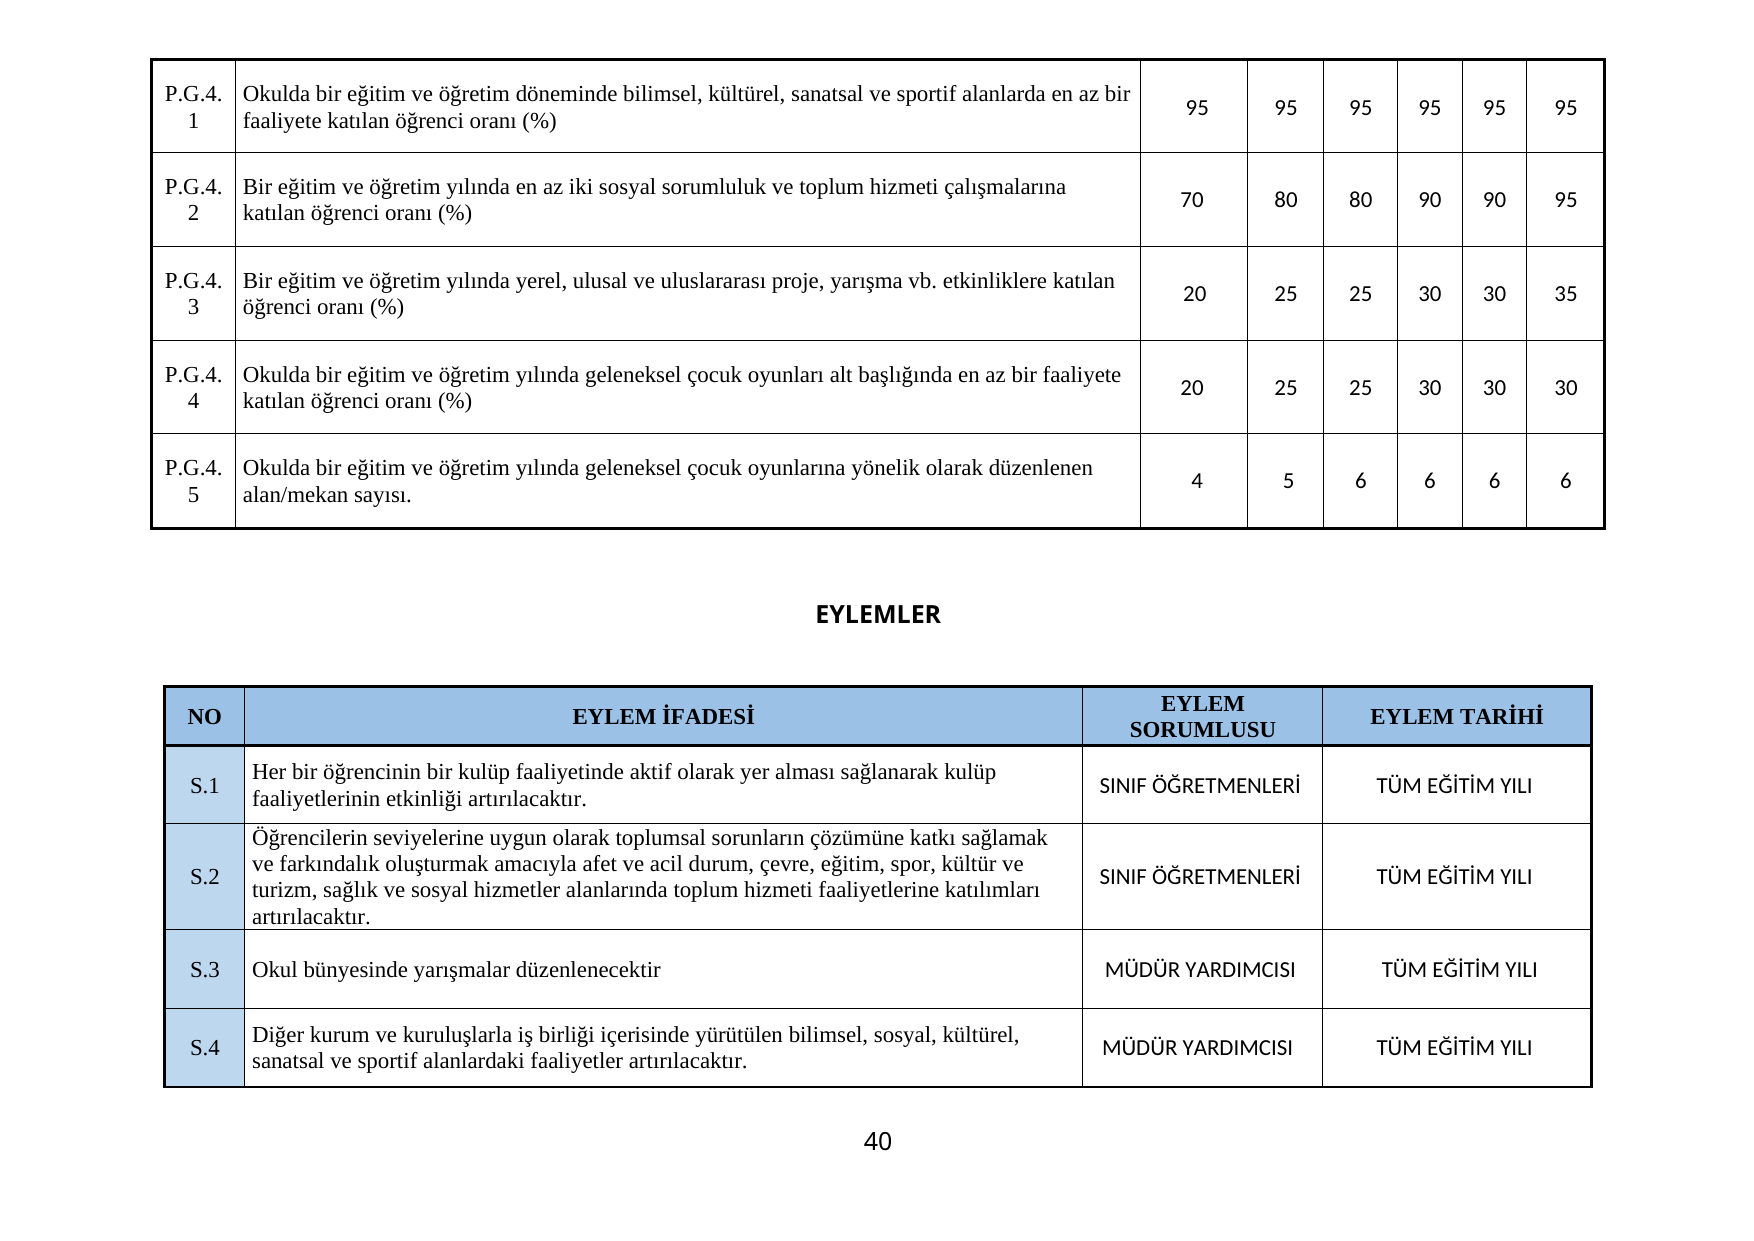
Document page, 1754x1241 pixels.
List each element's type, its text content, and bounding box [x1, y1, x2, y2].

table_header EYLEM İFADESİ [245, 688, 1082, 744]
table_cell 80 [1324, 153, 1397, 246]
table_cell 6 [1324, 434, 1397, 527]
table_cell Bir eğitim ve öğretim yılında yerel, ulusal ve uluslararası proje, yarışma vb. etkinliklere katılan öğrenci oranı (%) [236, 247, 1140, 339]
table_cell 95 [1398, 61, 1462, 152]
table_cell Okulda bir eğitim ve öğretim yılında geleneksel çocuk oyunlarına yönelik olarak düzenlenen alan/mekan sayısı. [236, 434, 1140, 527]
table_cell 20 [1141, 341, 1247, 433]
table_cell S.4 [166, 1009, 244, 1086]
table_cell P.G.4.4 [153, 341, 235, 433]
table_cell Bir eğitim ve öğretim yılında en az iki sosyal sorumluluk ve toplum hizmeti çalışmalarına katılan öğrenci oranı (%) [236, 153, 1140, 246]
table_cell 95 [1527, 153, 1603, 246]
table_cell 25 [1248, 341, 1323, 433]
table_cell Okulda bir eğitim ve öğretim döneminde bilimsel, kültürel, sanatsal ve sportif alanlarda en az bir faaliyete katılan öğrenci oranı (%) [236, 61, 1140, 152]
table_cell 4 [1141, 434, 1247, 527]
table_cell S.1 [166, 747, 244, 823]
table_cell SINIF ÖĞRETMENLERİ [1083, 824, 1322, 929]
table_cell 5 [1248, 434, 1323, 527]
table_header EYLEM SORUMLUSU [1083, 688, 1322, 744]
table_cell 90 [1398, 153, 1462, 246]
table_cell P.G.4.3 [153, 247, 235, 339]
table_cell 6 [1463, 434, 1526, 527]
table_cell TÜM EĞİTİM YILI [1323, 1009, 1590, 1086]
table_cell TÜM EĞİTİM YILI [1323, 930, 1590, 1008]
table_cell MÜDÜR YARDIMCISI [1083, 930, 1322, 1008]
table_cell 30 [1398, 247, 1462, 339]
table_cell 90 [1463, 153, 1526, 246]
table_cell S.2 [166, 824, 244, 929]
table_cell 25 [1248, 247, 1323, 339]
table_cell 20 [1141, 247, 1247, 339]
text EYLEMLER [62, 596, 1693, 631]
table_cell Her bir öğrencinin bir kulüp faaliyetinde aktif olarak yer alması sağlanarak kulüp faaliyetlerinin etkinliği artırılacaktır. [245, 747, 1082, 823]
table_cell 95 [1324, 61, 1397, 152]
table_cell 35 [1527, 247, 1603, 339]
table_cell 95 [1141, 61, 1247, 152]
table_cell 70 [1141, 153, 1247, 246]
table_cell Okulda bir eğitim ve öğretim yılında geleneksel çocuk oyunları alt başlığında en az bir faaliyete katılan öğrenci oranı (%) [236, 341, 1140, 433]
table_cell Diğer kurum ve kuruluşlarla iş birliği içerisinde yürütülen bilimsel, sosyal, kültürel, sanatsal ve sportif alanlardaki faaliyetler artırılacaktır. [245, 1009, 1082, 1086]
table_cell S.3 [166, 930, 244, 1008]
table_cell TÜM EĞİTİM YILI [1323, 747, 1590, 823]
table_cell 95 [1463, 61, 1526, 152]
table_cell 30 [1463, 341, 1526, 433]
table_cell P.G.4.2 [153, 153, 235, 246]
table_cell Okul bünyesinde yarışmalar düzenlenecektir [245, 930, 1082, 1008]
table_header NO [166, 688, 244, 744]
table_header EYLEM TARİHİ [1323, 688, 1590, 744]
table_cell P.G.4.1 [153, 61, 235, 152]
table_cell P.G.4.5 [153, 434, 235, 527]
table_cell MÜDÜR YARDIMCISI [1083, 1009, 1322, 1086]
table_cell 6 [1398, 434, 1462, 527]
table_cell 30 [1527, 341, 1603, 433]
table_cell 30 [1398, 341, 1462, 433]
table_cell TÜM EĞİTİM YILI [1323, 824, 1590, 929]
table_cell 25 [1324, 247, 1397, 339]
table_cell SINIF ÖĞRETMENLERİ [1083, 747, 1322, 823]
table_cell 95 [1248, 61, 1323, 152]
table_cell 6 [1527, 434, 1603, 527]
table_cell 25 [1324, 341, 1397, 433]
table_cell 95 [1527, 61, 1603, 152]
table_cell 80 [1248, 153, 1323, 246]
table_cell 30 [1463, 247, 1526, 339]
table_cell Öğrencilerin seviyelerine uygun olarak toplumsal sorunların çözümüne katkı sağlamak ve farkındalık oluşturmak amacıyla afet ve acil durum, çevre, eğitim, spor, kültür ve turizm, sağlık ve sosyal hizmetler alanlarında toplum hizmeti faaliyetlerine katılımları artırılacaktır. [245, 824, 1082, 929]
